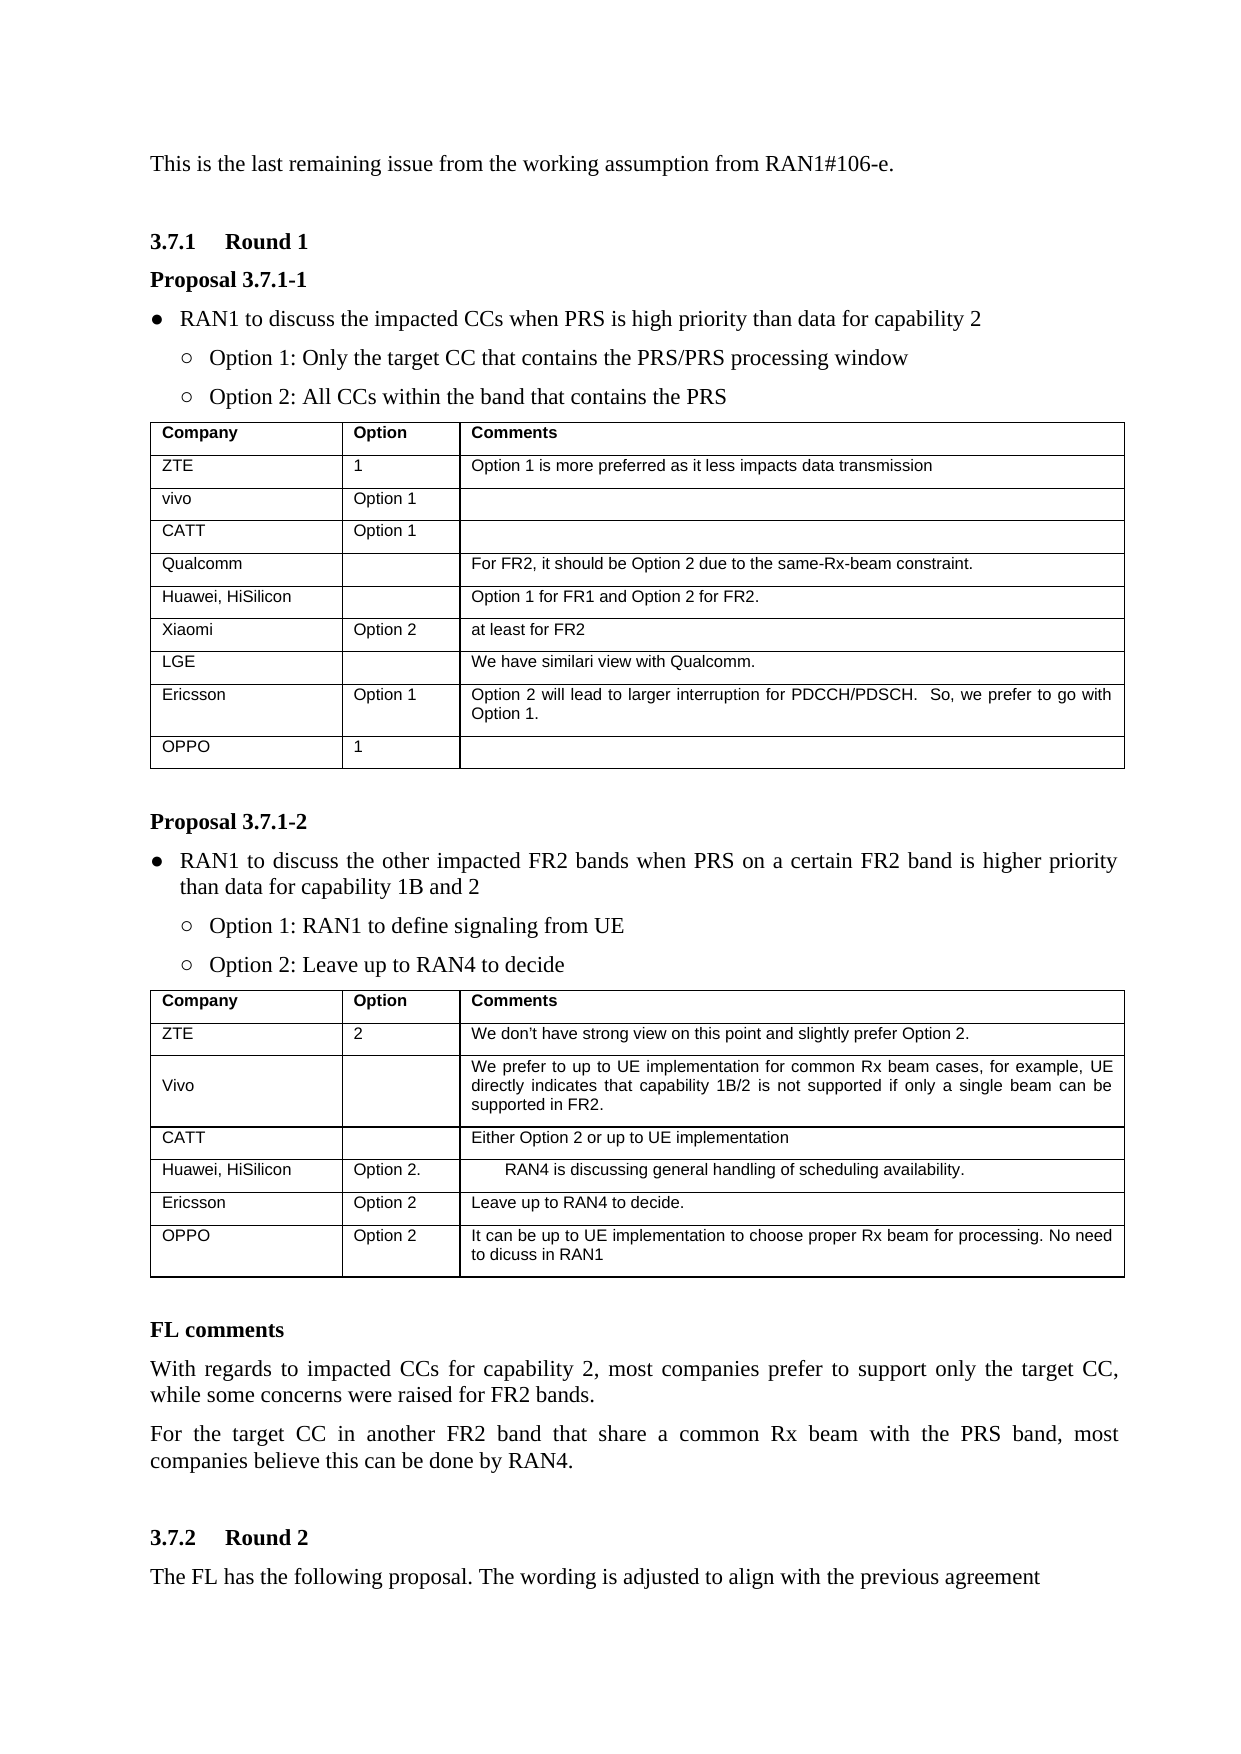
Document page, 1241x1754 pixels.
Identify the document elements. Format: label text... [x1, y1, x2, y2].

table_cell Option 1 [343, 489, 459, 520]
table_cell Option 2 [343, 1193, 459, 1224]
table_cell [461, 521, 1124, 553]
table_cell Leave up to RAN4 to decide. [461, 1193, 1124, 1224]
table_header Comments [461, 991, 1124, 1023]
table_header Option [343, 423, 459, 455]
text RAN1 to discuss the impacted CCs when PRS is high priority than data for capability 2 [150, 305, 1120, 332]
text With regards to impacted CCs for capability 2, most companies prefer to support only the target CC, while some concerns were raised for FR2 bands. [150, 1355, 1120, 1408]
table_cell 2 [343, 1024, 459, 1055]
table_cell Qualcomm [151, 554, 342, 586]
table_cell at least for FR2 [461, 619, 1124, 651]
text This is the last remaining issue from the working assumption from RAN1#106-e. [150, 150, 1120, 176]
table_cell RAN4 is discussing general handling of scheduling availability. [461, 1160, 1124, 1192]
text RAN1 to discuss the other impacted FR2 bands when PRS on a certain FR2 band is higher priority than data for capability 1B and 2 [150, 847, 1120, 900]
text The FL has the following proposal. The wording is adjusted to align with the previous agreement [150, 1563, 1120, 1589]
table_cell Option 2 [343, 1226, 459, 1276]
list Option 1: RAN1 to define signaling from UE [179, 912, 1120, 938]
table_cell We have similari view with Qualcomm. [461, 652, 1124, 684]
table_header Company [151, 423, 342, 455]
table_cell [343, 652, 459, 684]
table_cell [343, 1056, 459, 1126]
table_cell Huawei, HiSilicon [151, 587, 342, 618]
table_cell Vivo [151, 1056, 342, 1126]
table_cell CATT [151, 521, 342, 553]
table_cell We prefer to up to UE implementation for common Rx beam cases, for example, UE directly indicates that capability 1B/2 is not supported if only a single beam can be supported in FR2. [461, 1056, 1124, 1126]
table_cell [343, 554, 459, 586]
table_header Option [343, 991, 459, 1023]
table_cell 1 [343, 737, 459, 768]
table_cell OPPO [151, 737, 342, 768]
table_cell Option 1 [343, 685, 459, 736]
table_cell [461, 489, 1124, 520]
table_cell vivo [151, 489, 342, 520]
table_cell We don’t have strong view on this point and slightly prefer Option 2. [461, 1024, 1124, 1055]
table_cell ZTE [151, 456, 342, 487]
table_cell Option 1 [343, 521, 459, 553]
text FL comments [150, 1316, 1120, 1343]
table_cell CATT [151, 1128, 342, 1159]
list Option 1: Only the target CC that contains the PRS/PRS processing window [179, 344, 1120, 371]
table_cell Option 1 is more preferred as it less impacts data transmission [461, 456, 1124, 487]
subtitle Round 1 [150, 228, 1120, 254]
table_cell 1 [343, 456, 459, 487]
table_cell ZTE [151, 1024, 342, 1055]
table_cell Xiaomi [151, 619, 342, 651]
table_cell Option 1 for FR1 and Option 2 for FR2. [461, 587, 1124, 618]
table_header Comments [461, 423, 1124, 455]
table_cell It can be up to UE implementation to choose proper Rx beam for processing. No need to dicuss in RAN1 [461, 1226, 1124, 1276]
table_cell Either Option 2 or up to UE implementation [461, 1128, 1124, 1159]
table_cell Option 2. [343, 1160, 459, 1192]
text Proposal 3.7.1-2 [150, 808, 1120, 834]
text For the target CC in another FR2 band that share a common Rx beam with the PRS band, most companies believe this can be done by RAN4. [150, 1420, 1120, 1473]
list Option 2: Leave up to RAN4 to decide [179, 951, 1120, 977]
table_cell LGE [151, 652, 342, 684]
table_cell [461, 737, 1124, 768]
table_cell [343, 1128, 459, 1159]
table_cell Option 2 [343, 619, 459, 651]
table_cell Huawei, HiSilicon [151, 1160, 342, 1192]
table_cell [343, 587, 459, 618]
table_cell Ericsson [151, 1193, 342, 1224]
table_cell For FR2, it should be Option 2 due to the same-Rx-beam constraint. [461, 554, 1124, 586]
subtitle Round 2 [150, 1524, 1120, 1551]
table_cell OPPO [151, 1226, 342, 1276]
table_cell Option 2 will lead to larger interruption for PDCCH/PDSCH. So, we prefer to go with Option 1. [461, 685, 1124, 736]
list Option 2: All CCs within the band that contains the PRS [179, 383, 1120, 409]
table_cell Ericsson [151, 685, 342, 736]
table_header Company [151, 991, 342, 1023]
text Proposal 3.7.1-1 [150, 267, 1120, 293]
